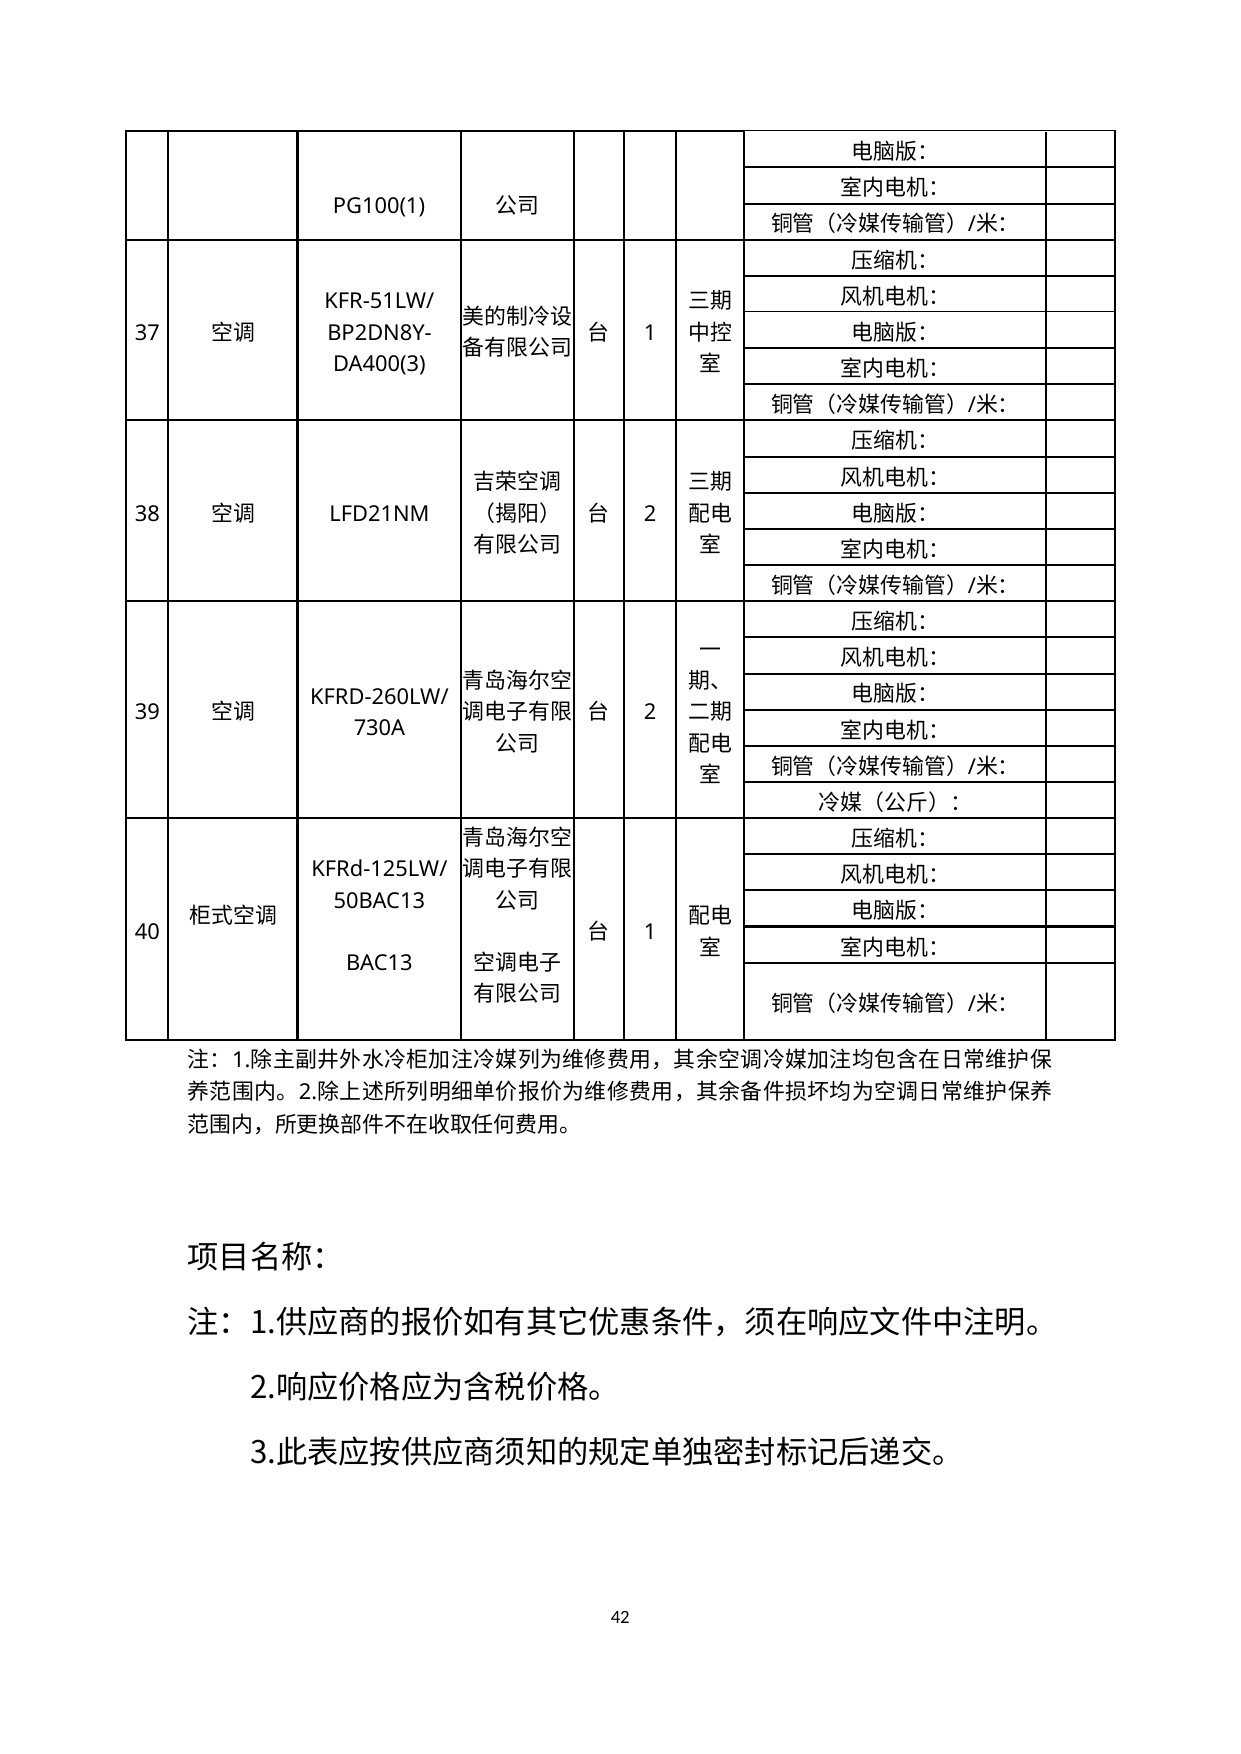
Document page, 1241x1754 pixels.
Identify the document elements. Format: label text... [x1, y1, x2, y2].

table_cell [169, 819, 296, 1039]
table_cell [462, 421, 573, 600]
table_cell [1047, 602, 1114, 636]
text 注：1.除主副井外水冷柜加注冷媒列为维修费用，其余空调冷媒加注均包含在日常维护保养范围内。2.除上述所列明细单价报价为维修费用，其余备件损坏均为空调日常维护保养范围内，所更换部件不在收取任何费用。 [187, 1041, 1053, 1139]
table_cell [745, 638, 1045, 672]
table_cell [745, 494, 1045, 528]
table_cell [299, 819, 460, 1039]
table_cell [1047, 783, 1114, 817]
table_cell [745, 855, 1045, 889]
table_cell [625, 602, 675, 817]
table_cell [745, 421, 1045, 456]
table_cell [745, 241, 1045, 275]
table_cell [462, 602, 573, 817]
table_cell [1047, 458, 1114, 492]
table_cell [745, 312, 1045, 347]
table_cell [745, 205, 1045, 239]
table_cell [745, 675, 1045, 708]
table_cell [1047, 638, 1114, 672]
text 3.此表应按供应商须知的规定单独密封标记后递交。 [187, 1417, 1053, 1482]
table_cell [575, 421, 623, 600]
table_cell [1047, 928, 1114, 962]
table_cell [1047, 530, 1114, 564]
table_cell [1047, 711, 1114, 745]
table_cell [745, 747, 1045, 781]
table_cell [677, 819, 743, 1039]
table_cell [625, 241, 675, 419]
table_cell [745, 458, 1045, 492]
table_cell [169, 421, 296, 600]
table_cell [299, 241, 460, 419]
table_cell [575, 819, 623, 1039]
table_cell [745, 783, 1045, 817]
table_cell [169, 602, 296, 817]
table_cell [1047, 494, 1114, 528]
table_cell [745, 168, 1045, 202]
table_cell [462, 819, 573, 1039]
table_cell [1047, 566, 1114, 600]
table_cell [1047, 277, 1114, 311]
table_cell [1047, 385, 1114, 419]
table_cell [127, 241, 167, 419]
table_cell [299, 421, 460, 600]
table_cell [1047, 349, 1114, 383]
text 注：1.供应商的报价如有其它优惠条件，须在响应文件中注明。 [187, 1287, 1053, 1352]
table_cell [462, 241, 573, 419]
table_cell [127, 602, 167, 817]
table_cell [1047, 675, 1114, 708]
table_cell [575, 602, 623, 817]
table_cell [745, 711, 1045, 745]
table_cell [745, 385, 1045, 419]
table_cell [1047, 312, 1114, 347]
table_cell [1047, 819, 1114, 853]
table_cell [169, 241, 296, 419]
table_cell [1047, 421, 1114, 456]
text 项目名称： [187, 1222, 1053, 1287]
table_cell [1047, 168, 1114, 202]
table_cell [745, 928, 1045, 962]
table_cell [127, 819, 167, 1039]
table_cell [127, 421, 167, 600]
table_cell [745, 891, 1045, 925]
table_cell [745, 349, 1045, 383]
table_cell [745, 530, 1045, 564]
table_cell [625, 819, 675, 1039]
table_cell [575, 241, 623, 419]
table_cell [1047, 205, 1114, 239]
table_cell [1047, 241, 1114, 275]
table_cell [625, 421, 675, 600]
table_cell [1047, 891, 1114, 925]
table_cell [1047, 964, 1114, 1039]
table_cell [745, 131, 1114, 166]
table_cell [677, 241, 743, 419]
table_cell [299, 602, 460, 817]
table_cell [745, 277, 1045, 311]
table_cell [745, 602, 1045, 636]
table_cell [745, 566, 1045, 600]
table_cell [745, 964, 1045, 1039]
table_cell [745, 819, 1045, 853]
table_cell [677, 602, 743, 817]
text 2.响应价格应为含税价格。 [187, 1352, 1053, 1417]
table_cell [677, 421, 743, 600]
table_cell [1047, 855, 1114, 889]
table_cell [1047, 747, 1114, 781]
